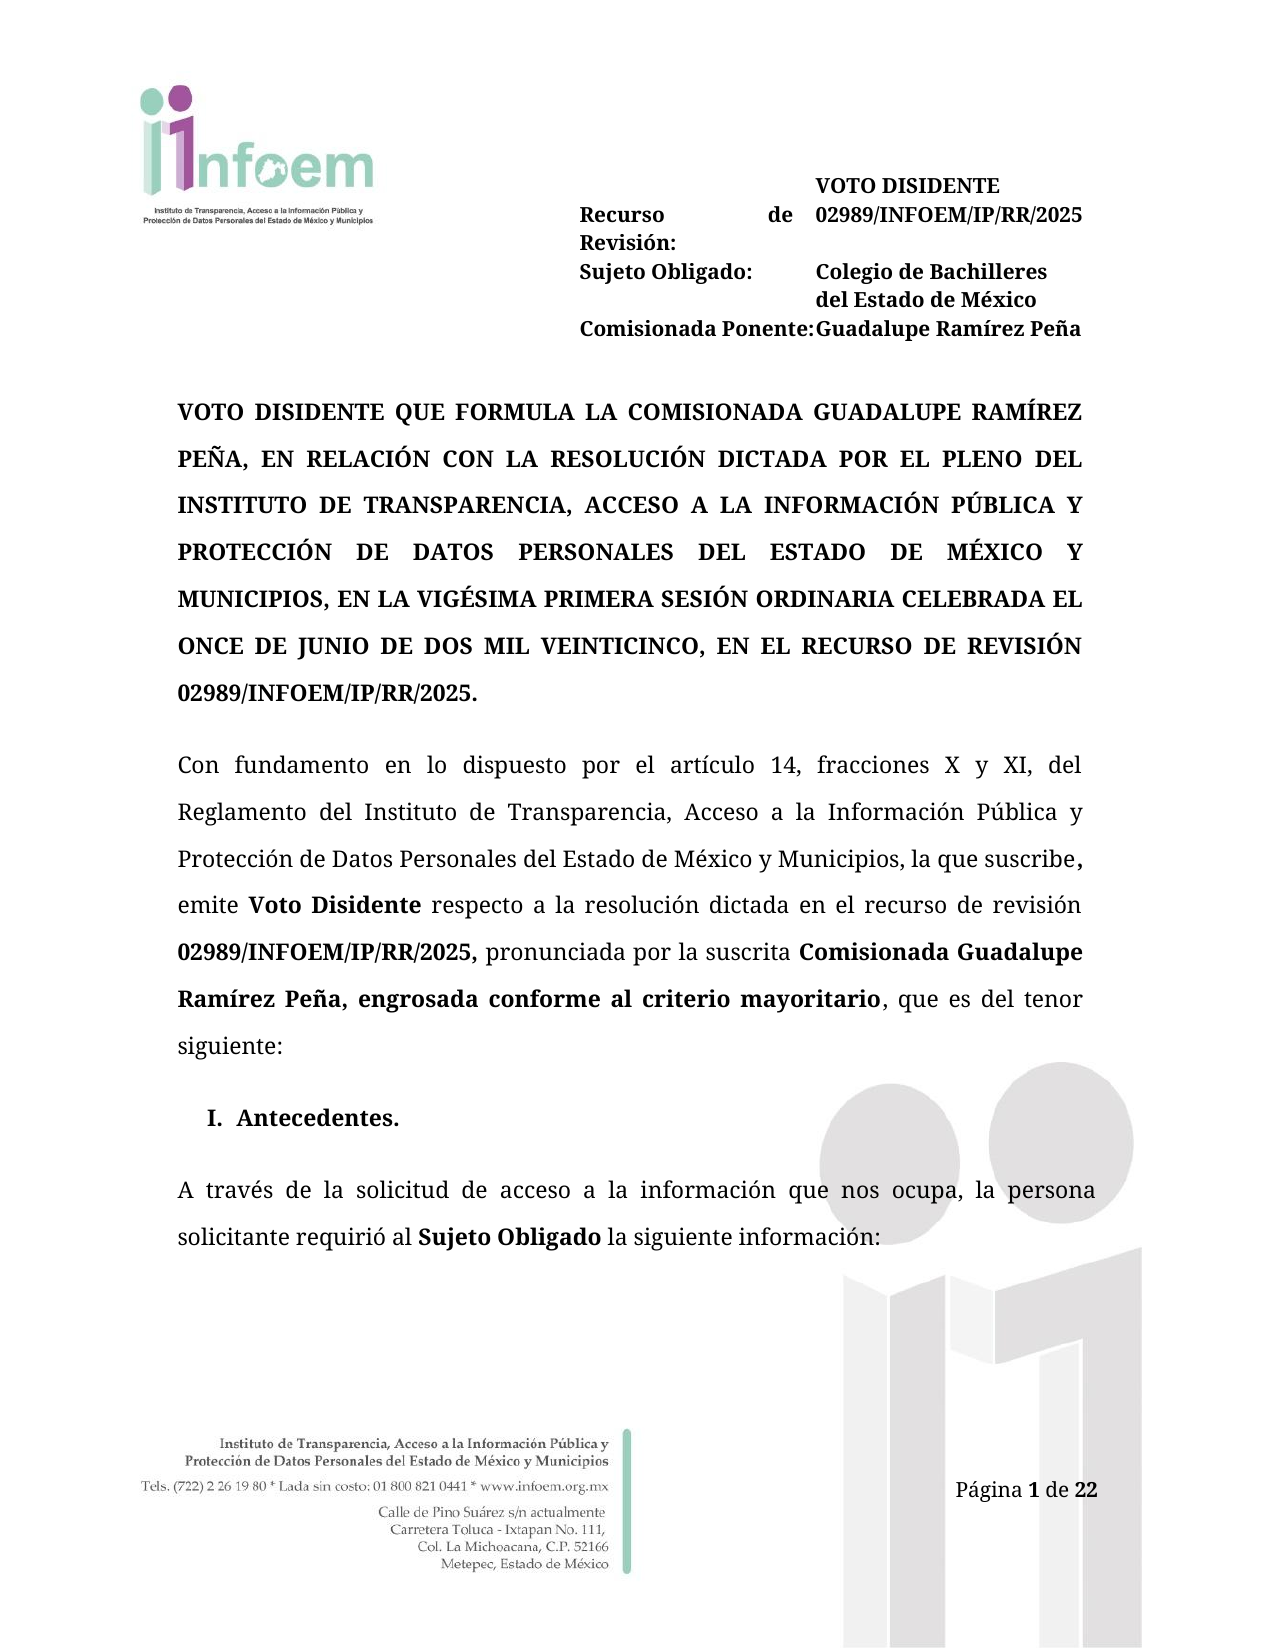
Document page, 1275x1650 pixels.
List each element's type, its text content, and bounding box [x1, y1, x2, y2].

text VOTO DISIDENTE QUE FORMULA LA COMISIONADA GUADALUPE RAMÍREZ PEÑA, EN RELACIÓN CON LA RESOLUCIÓN DICTADA POR EL PLENO DEL INSTITUTO DE TRANSPARENCIA, ACCESO A LA INFORMACIÓN PÚBLICA Y PROTECCIÓN DE DATOS PERSONALES DEL ESTADO DE MÉXICO Y MUNICIPIOS, EN LA VIGÉSIMA PRIMERA SESIÓN ORDINARIA CELEBRADA EL ONCE DE JUNIO DE DOS MIL VEINTICINCO, EN EL RECURSO DE REVISIÓN 02989/INFOEM/IP/RR/2025. [177, 396, 1083, 708]
text Con fundamento en lo dispuesto por el artículo 14, fracciones X y XI, del Reglamento del Instituto de Transparencia, Acceso a la Información Pública y Protección de Datos Personales del Estado de México y Municipios, la que suscribe, emite Voto Disidente respecto a la resolución dictada en el recurso de revisión 02989/INFOEM/IP/RR/2025, pronunciada por la suscrita Comisionada Guadalupe Ramírez Peña, engrosada conforme al criterio mayoritario, que es del tenor siguiente: [177, 749, 1083, 1061]
list Antecedentes. [207, 1102, 1083, 1133]
picture [25, 26, 1258, 1648]
text A través de la solicitud de acceso a la información que nos ocupa, la persona solicitante requirió al Sujeto Obligado la siguiente información: [177, 1174, 1098, 1252]
